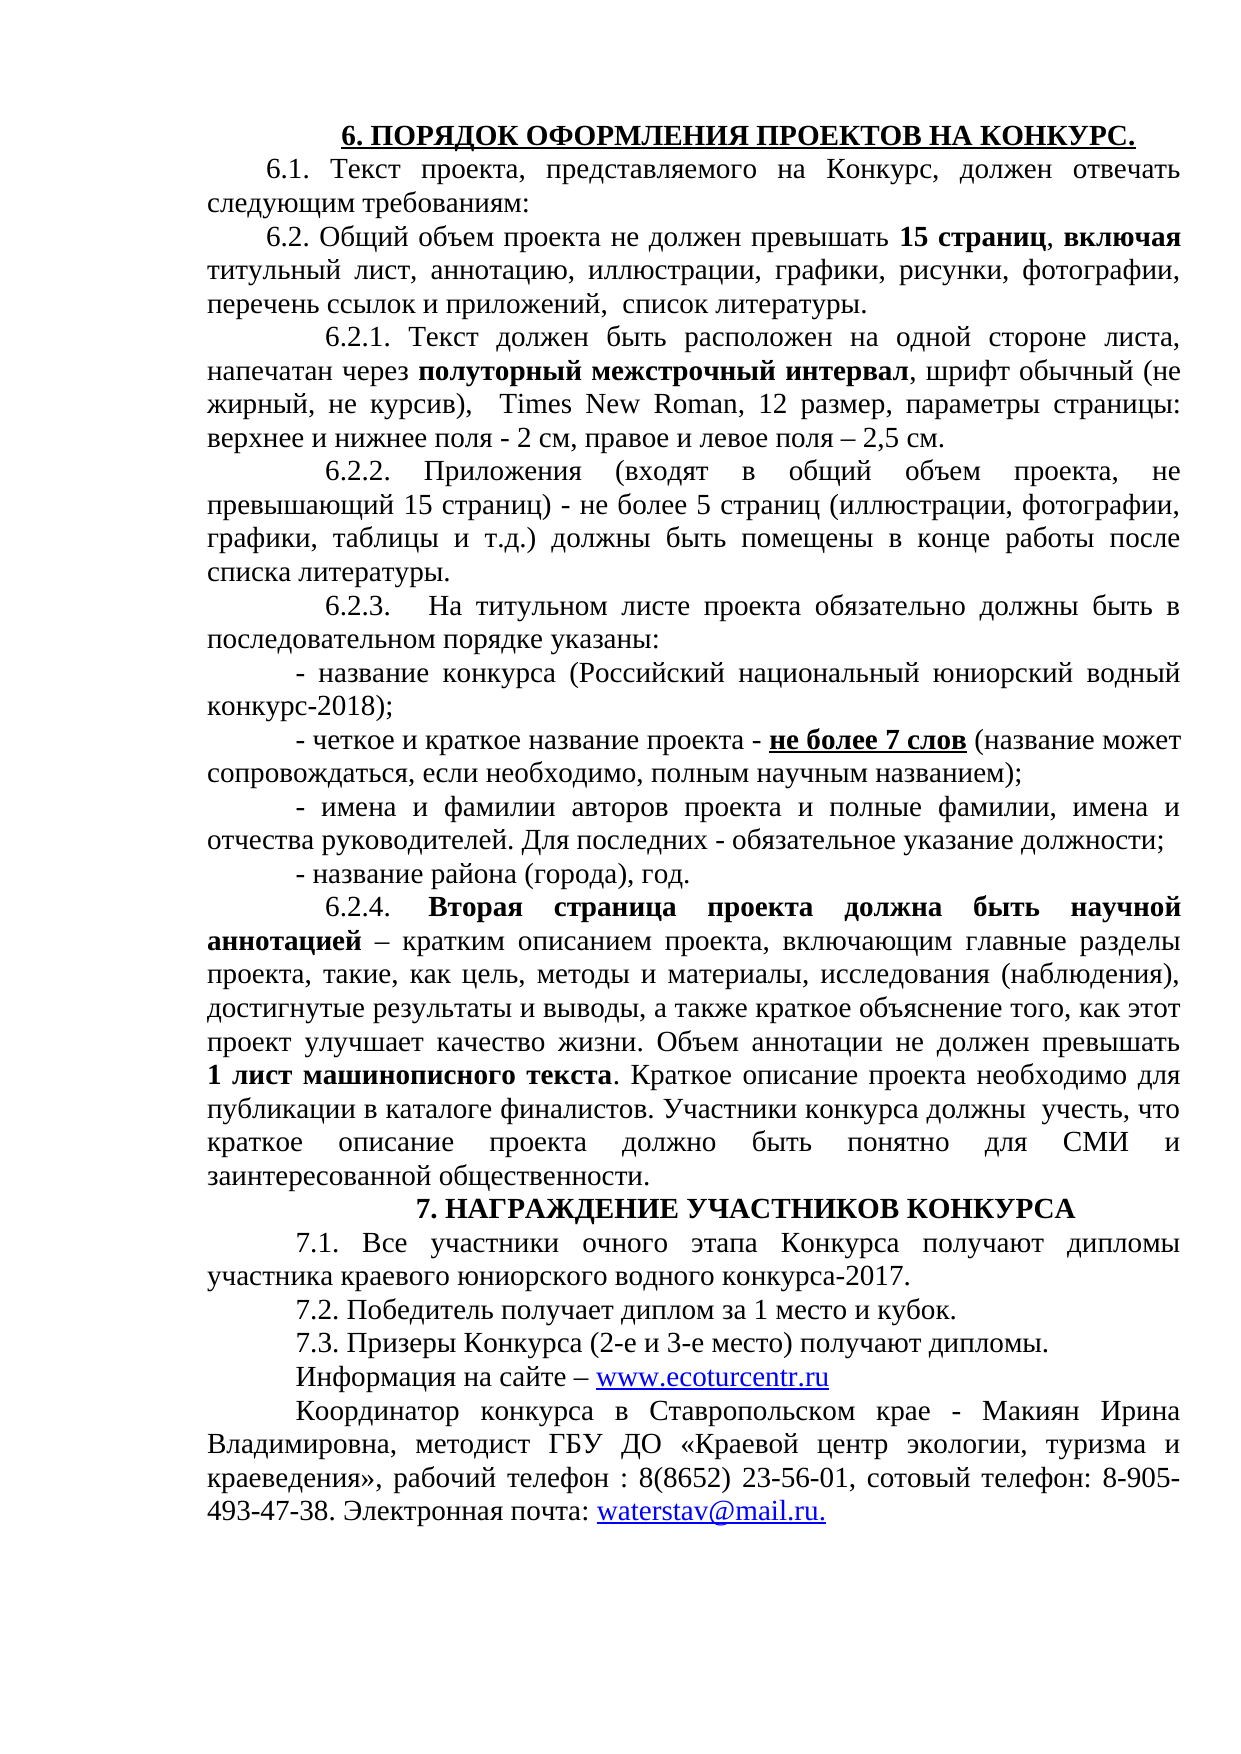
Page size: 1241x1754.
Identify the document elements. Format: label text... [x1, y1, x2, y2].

text 7. НАГРАЖДЕНИЕ УЧАСТНИКОВ КОНКУРСА [310, 1191, 1181, 1225]
text Координатор конкурса в Ставропольском крае - Макиян Ирина Владимировна, методист ГБУ ДО «Краевой центр экологии, туризма и краеведения», рабочий телефон : 8(8652) 23-56-01, сотовый телефон: 8-905-493-47-38. Электронная почта: waterstav@mail.ru. [207, 1393, 1181, 1527]
text 6.2.2. Приложения (входят в общий объем проекта, не превышающий 15 страниц) - не более 5 страниц (иллюстрации, фотографии, графики, таблицы и т.д.) должны быть помещены в конце работы после списка литературы. [207, 453, 1181, 588]
text - название конкурса (Российский национальный юниорский водный конкурс-2018); [207, 655, 1181, 722]
text 7.1. Все участники очного этапа Конкурса получают дипломы участника краевого юниорского водного конкурса-2017. [207, 1225, 1181, 1292]
text - имена и фамилии авторов проекта и полные фамилии, имена и отчества руководителей. Для последних - обязательное указание должности; [207, 789, 1181, 856]
text - название района (города), год. [207, 856, 1181, 889]
text - четкое и краткое название проекта - не более 7 слов (название может сопровождаться, если необходимо, полным научным названием); [207, 722, 1181, 789]
text 7.2. Победитель получает диплом за 1 место и кубок. [207, 1292, 1181, 1326]
list На титульном листе проекта обязательно должны быть в последовательном порядке указаны: [207, 588, 1181, 655]
text 6.2. Общий объем проекта не должен превышать 15 страниц, включая титульный лист, аннотацию, иллюстрации, графики, рисунки, фотографии, перечень ссылок и приложений, список литературы. [207, 219, 1181, 319]
text 6.2.1. Текст должен быть расположен на одной стороне листа, напечатан через полуторный межстрочный интервал, шрифт обычный (не жирный, не курсив), Times New Roman, 12 размер, параметры страницы: верхнее и нижнее поля - , правое и левое поля – 2,5 см. [207, 319, 1181, 453]
list Вторая страница проекта должна быть научной аннотацией – кратким описанием проекта, включающим главные разделы проекта, такие, как цель, методы и материалы, исследования (наблюдения), достигнутые результаты и выводы, а также краткое объяснение того, как этот проект улучшает качество жизни. Объем аннотации не должен превышать 1 лист машинописного текста. Краткое описание проекта необходимо для публикации в каталоге финалистов. Участники конкурса должны учесть, что краткое описание проекта должно быть понятно для СМИ и заинтересованной общественности. [207, 889, 1181, 1191]
text 7.3. Призеры Конкурса (2-е и 3-е место) получают дипломы. [207, 1326, 1181, 1359]
text 6.1. Текст проекта, представляемого на Конкурс, должен отвечать следующим требованиям: [207, 152, 1181, 219]
text 6. ПОРЯДОК ОФОРМЛЕНИЯ ПРОЕКТОВ НА КОНКУРС. [207, 118, 1181, 152]
text Информация на сайте – www.ecoturcentr.ru [207, 1359, 1181, 1393]
